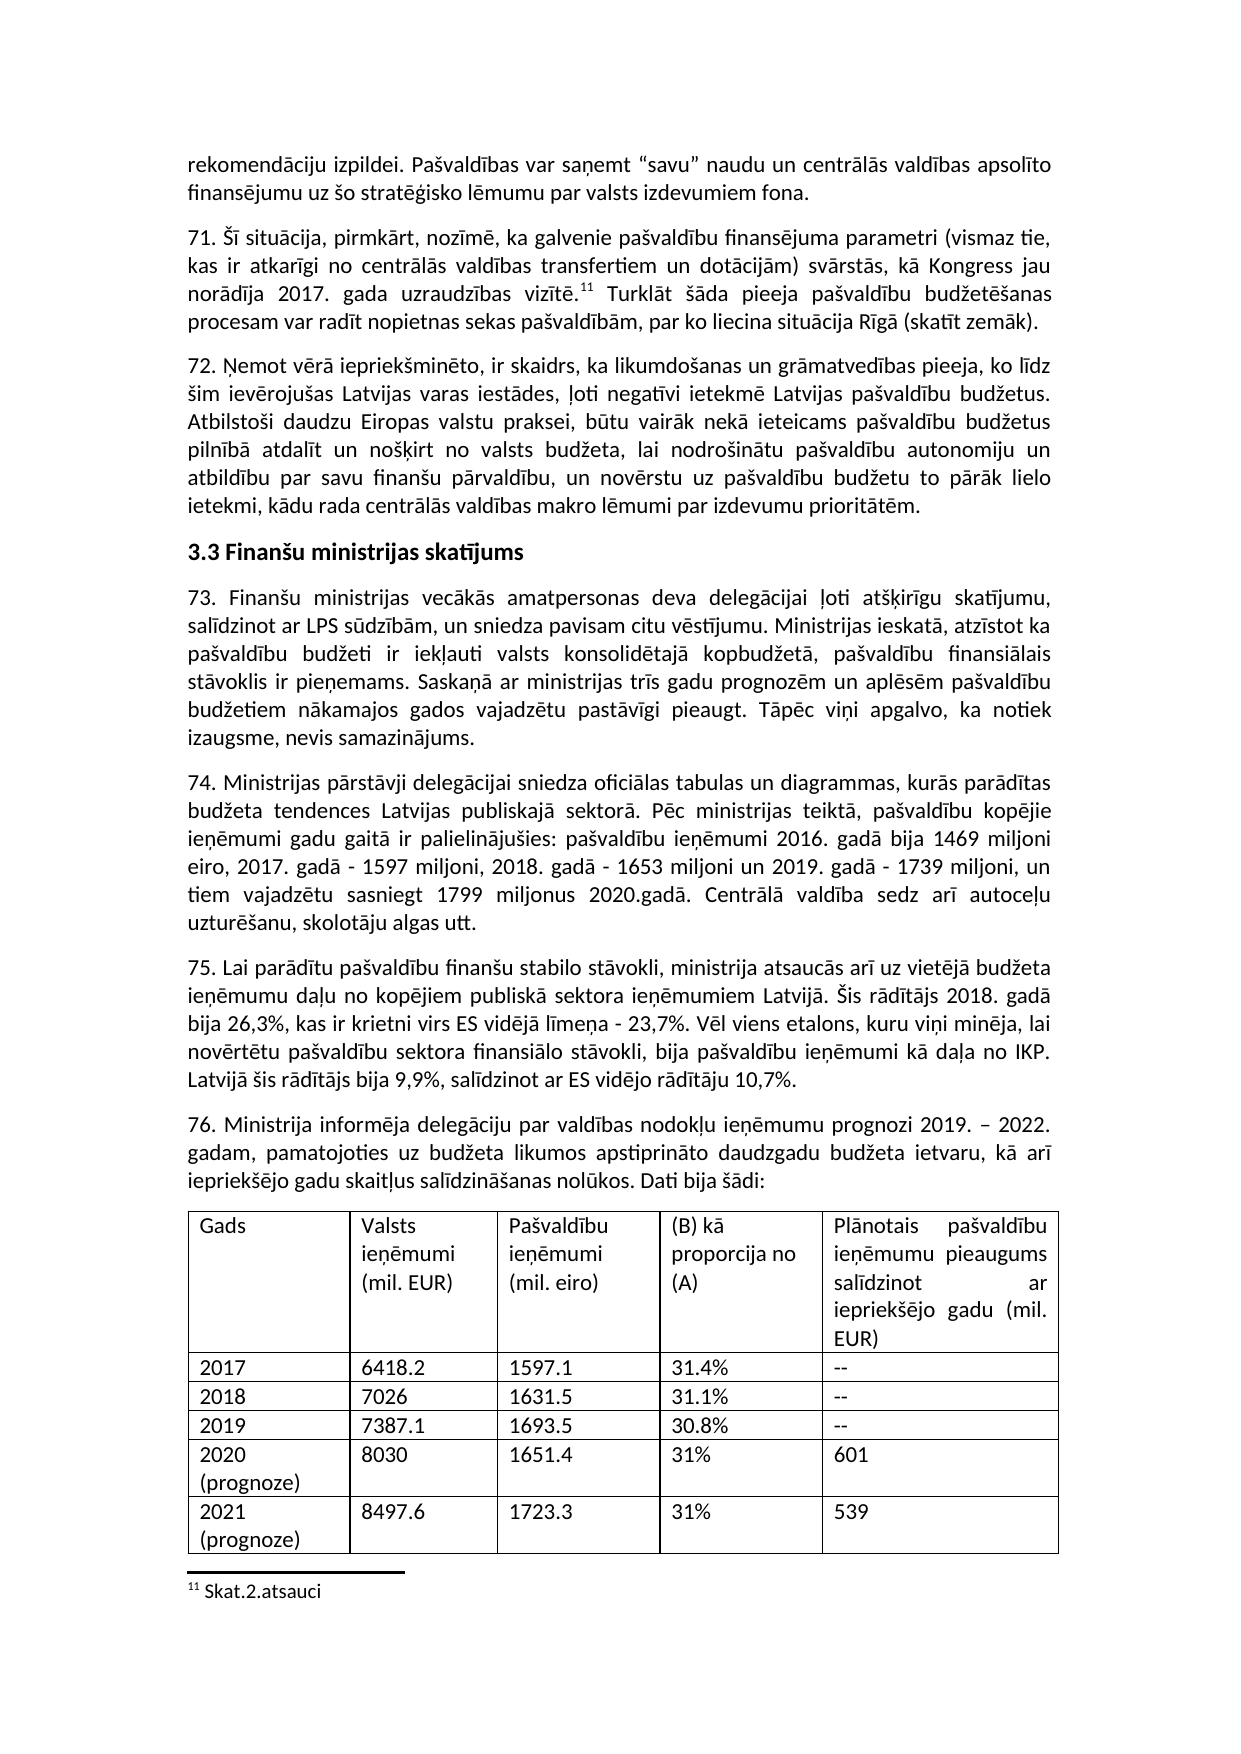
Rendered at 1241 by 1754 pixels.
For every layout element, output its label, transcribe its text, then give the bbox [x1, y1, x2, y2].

table_header Gads [189, 1212, 349, 1352]
table_header Valsts ieņēmumi (mil. EUR) [351, 1212, 497, 1352]
table_cell 601 [823, 1440, 1058, 1496]
table_cell 30.8% [661, 1411, 822, 1439]
table_cell 1651.4 [498, 1440, 659, 1496]
table_cell 539 [823, 1497, 1058, 1553]
table_header Pašvaldību ieņēmumi (mil. eiro) [498, 1212, 659, 1352]
table_cell 1631.5 [498, 1382, 659, 1410]
table_cell 2018 [189, 1382, 349, 1410]
table_cell 2019 [189, 1411, 349, 1439]
table_header (B) kā proporcija no (A) [661, 1212, 822, 1352]
table_cell 8030 [351, 1440, 497, 1496]
text 76. Ministrija informēja delegāciju par valdības nodokļu ieņēmumu prognozi 2019. – 2022. gadam, pamatojoties uz budžeta likumos apstiprināto daudzgadu budžeta ietvaru, kā arī iepriekšējo gadu skaitļus salīdzināšanas nolūkos. Dati bija šādi: [187, 1110, 1053, 1194]
table_cell 6418.2 [351, 1353, 497, 1381]
table_cell 1723.3 [498, 1497, 659, 1553]
table_cell 2020 (prognoze) [189, 1440, 349, 1496]
text 75. Lai parādītu pašvaldību finanšu stabilo stāvokli, ministrija atsaucās arī uz vietējā budžeta ieņēmumu daļu no kopējiem publiskā sektora ieņēmumiem Latvijā. Šis rādītājs 2018. gadā bija 26,3%, kas ir krietni virs ES vidējā līmeņa - 23,7%. Vēl viens etalons, kuru viņi minēja, lai novērtētu pašvaldību sektora finansiālo stāvokli, bija pašvaldību ieņēmumi kā daļa no IKP. Latvijā šis rādītājs bija 9,9%, salīdzinot ar ES vidējo rādītāju 10,7%. [187, 953, 1053, 1093]
table_cell 7387.1 [351, 1411, 497, 1439]
table_cell 1597.1 [498, 1353, 659, 1381]
table_cell 31% [661, 1440, 822, 1496]
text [187, 150, 1053, 206]
table_cell -- [823, 1382, 1058, 1410]
text 72. Ņemot vērā iepriekšminēto, ir skaidrs, ka likumdošanas un grāmatvedības pieeja, ko līdz šim ievērojušas Latvijas varas iestādes, ļoti negatīvi ietekmē Latvijas pašvaldību budžetus. Atbilstoši daudzu Eiropas valstu praksei, būtu vairāk nekā ieteicams pašvaldību budžetus pilnībā atdalīt un nošķirt no valsts budžeta, lai nodrošinātu pašvaldību autonomiju un atbildību par savu finanšu pārvaldību, un novērstu uz pašvaldību budžetu to pārāk lielo ietekmi, kādu rada centrālās valdības makro lēmumi par izdevumu prioritātēm. [187, 351, 1053, 519]
text 3.3 Finanšu ministrijas skatījums [187, 536, 1053, 567]
text 73. Finanšu ministrijas vecākās amatpersonas deva delegācijai ļoti atšķirīgu skatījumu, salīdzinot ar LPS sūdzībām, un sniedza pavisam citu vēstījumu. Ministrijas ieskatā, atzīstot ka pašvaldību budžeti ir iekļauti valsts konsolidētajā kopbudžetā, pašvaldību finansiālais stāvoklis ir pieņemams. Saskaņā ar ministrijas trīs gadu prognozēm un aplēsēm pašvaldību budžetiem nākamajos gados vajadzētu pastāvīgi pieaugt. Tāpēc viņi apgalvo, ka notiek izaugsme, nevis samazinājums. [187, 583, 1053, 752]
table_cell 7026 [351, 1382, 497, 1410]
text 74. Ministrijas pārstāvji delegācijai sniedza oficiālas tabulas un diagrammas, kurās parādītas budžeta tendences Latvijas publiskajā sektorā. Pēc ministrijas teiktā, pašvaldību kopējie ieņēmumi gadu gaitā ir palielinājušies: pašvaldību ieņēmumi 2016. gadā bija 1469 miljoni eiro, 2017. gadā - 1597 miljoni, 2018. gadā - 1653 miljoni un 2019. gadā - 1739 miljoni, un tiem vajadzētu sasniegt 1799 miljonus 2020.gadā. Centrālā valdība sedz arī autoceļu uzturēšanu, skolotāju algas utt. [187, 768, 1053, 936]
table_cell 2017 [189, 1353, 349, 1381]
table_cell 31% [661, 1497, 822, 1553]
table_cell 31.4% [661, 1353, 822, 1381]
table_cell -- [823, 1411, 1058, 1439]
table_header Plānotais pašvaldību ieņēmumu pieaugums salīdzinot ar iepriekšējo gadu (mil. EUR) [823, 1212, 1058, 1352]
table_cell 31.1% [661, 1382, 822, 1410]
table_cell -- [823, 1353, 1058, 1381]
text 71. Šī situācija, pirmkārt, nozīmē, ka galvenie pašvaldību finansējuma parametri (vismaz tie, kas ir atkarīgi no centrālās valdības transfertiem un dotācijām) svārstās, kā Kongress jau norādīja 2017. gada uzraudzības vizītē. Turklāt šāda pieeja pašvaldību budžetēšanas procesam var radīt nopietnas sekas pašvaldībām, par ko liecina situācija Rīgā (skatīt zemāk). [187, 223, 1053, 335]
table_cell 8497.6 [351, 1497, 497, 1553]
table_cell 1693.5 [498, 1411, 659, 1439]
table_cell 2021 (prognoze) [189, 1497, 349, 1553]
